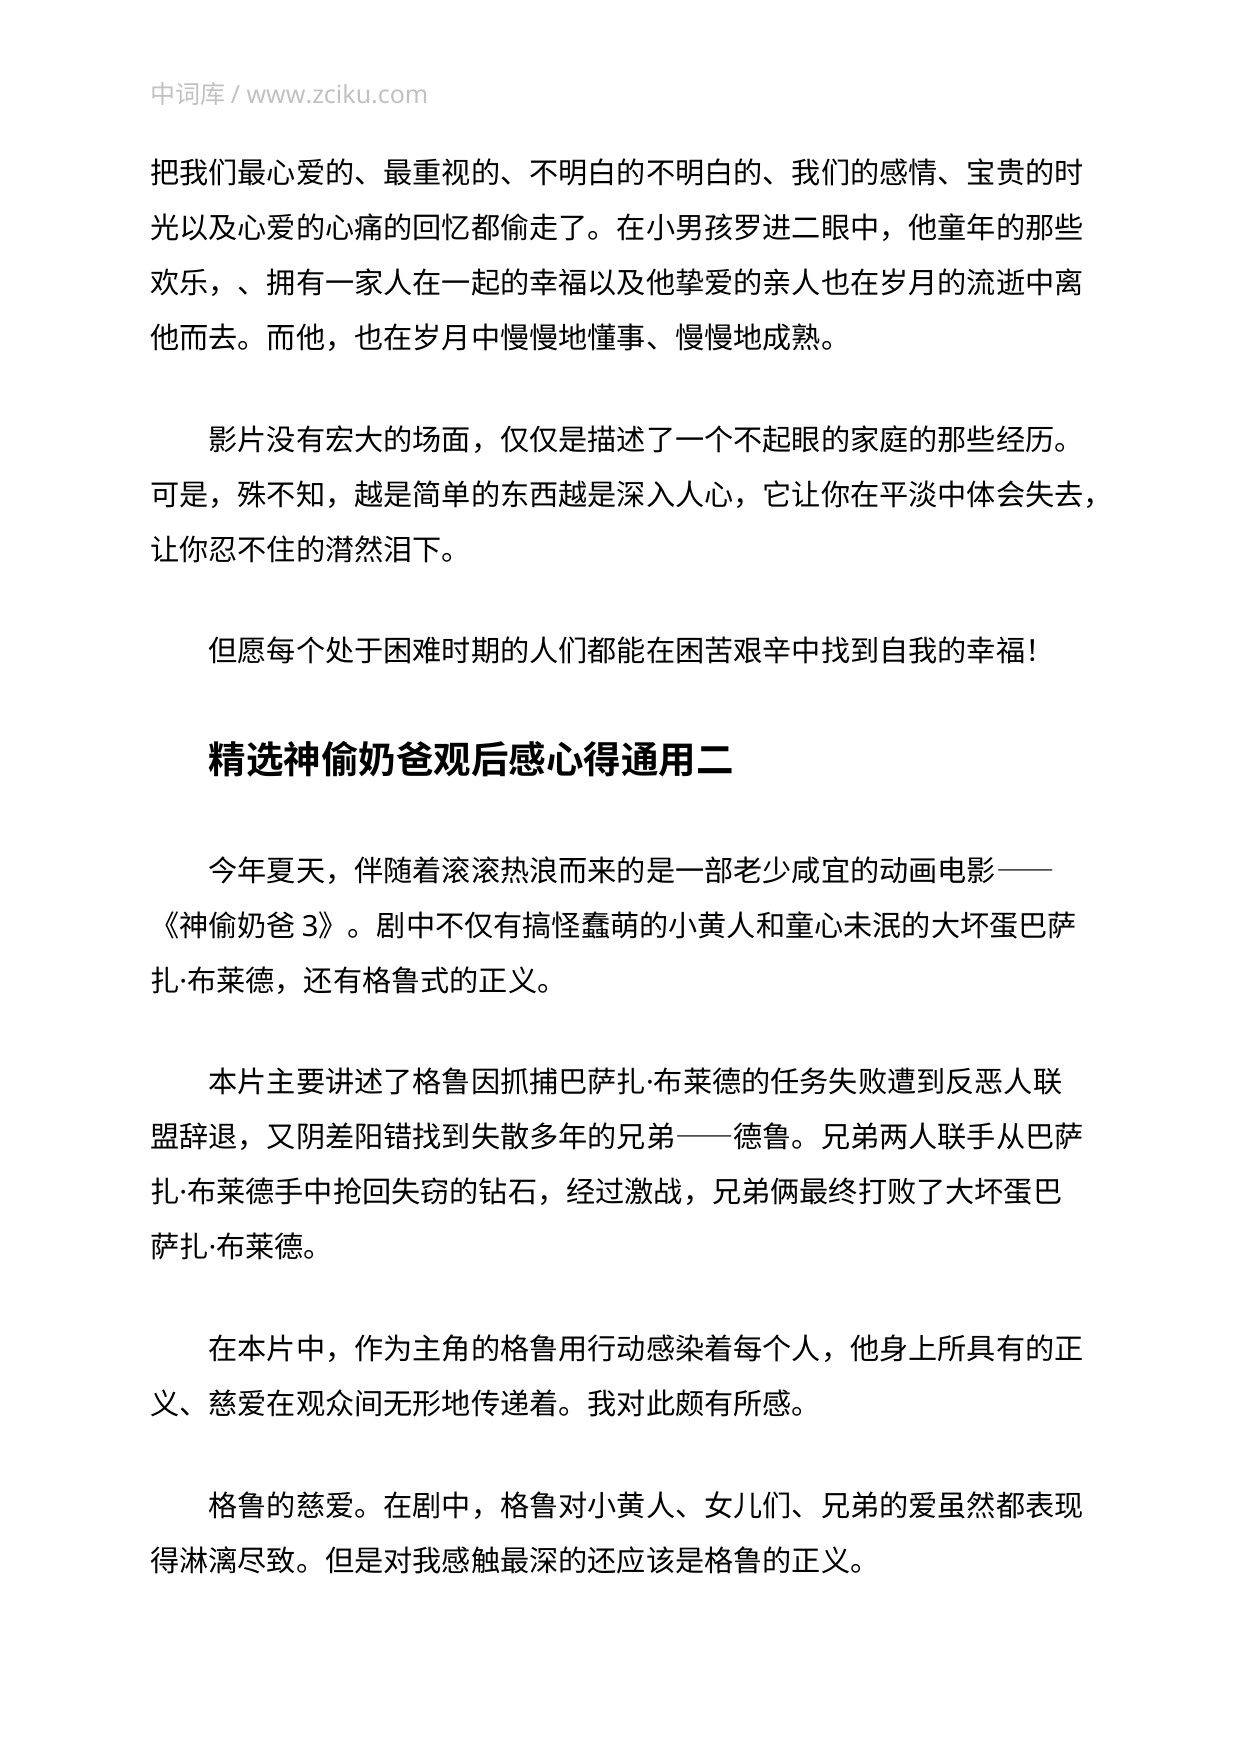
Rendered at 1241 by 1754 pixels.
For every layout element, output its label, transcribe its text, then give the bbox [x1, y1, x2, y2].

text 本片主要讲述了格鲁因抓捕巴萨扎·布莱德的任务失败遭到反恶人联盟辞退，又阴差阳错找到失散多年的兄弟——德鲁。兄弟两人联手从巴萨扎·布莱德手中抢回失窃的钻石，经过激战，兄弟俩最终打败了大坏蛋巴萨扎·布莱德。 [150, 1059, 1090, 1266]
text 格鲁的慈爱。在剧中，格鲁对小黄人、女儿们、兄弟的爱虽然都表现得淋漓尽致。但是对我感触最深的还应该是格鲁的正义。 [150, 1483, 1090, 1580]
text 精选神偷奶爸观后感心得通用二 [150, 730, 1090, 784]
text 但愿每个处于困难时期的人们都能在困苦艰辛中找到自我的幸福！ [150, 628, 1090, 670]
text 在本片中，作为主角的格鲁用行动感染着每个人，他身上所具有的正义、慈爱在观众间无形地传递着。我对此颇有所感。 [150, 1326, 1090, 1423]
text 影片没有宏大的场面，仅仅是描述了一个不起眼的家庭的那些经历。可是，殊不知，越是简单的东西越是深入人心，它让你在平淡中体会失去，让你忍不住的潸然泪下。 [150, 416, 1090, 568]
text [150, 150, 1090, 357]
text 今年夏天，伴随着滚滚热浪而来的是一部老少咸宜的动画电影——《神偷奶爸3》。剧中不仅有搞怪蠢萌的小黄人和童心未泯的大坏蛋巴萨扎·布莱德，还有格鲁式的正义。 [150, 847, 1090, 999]
